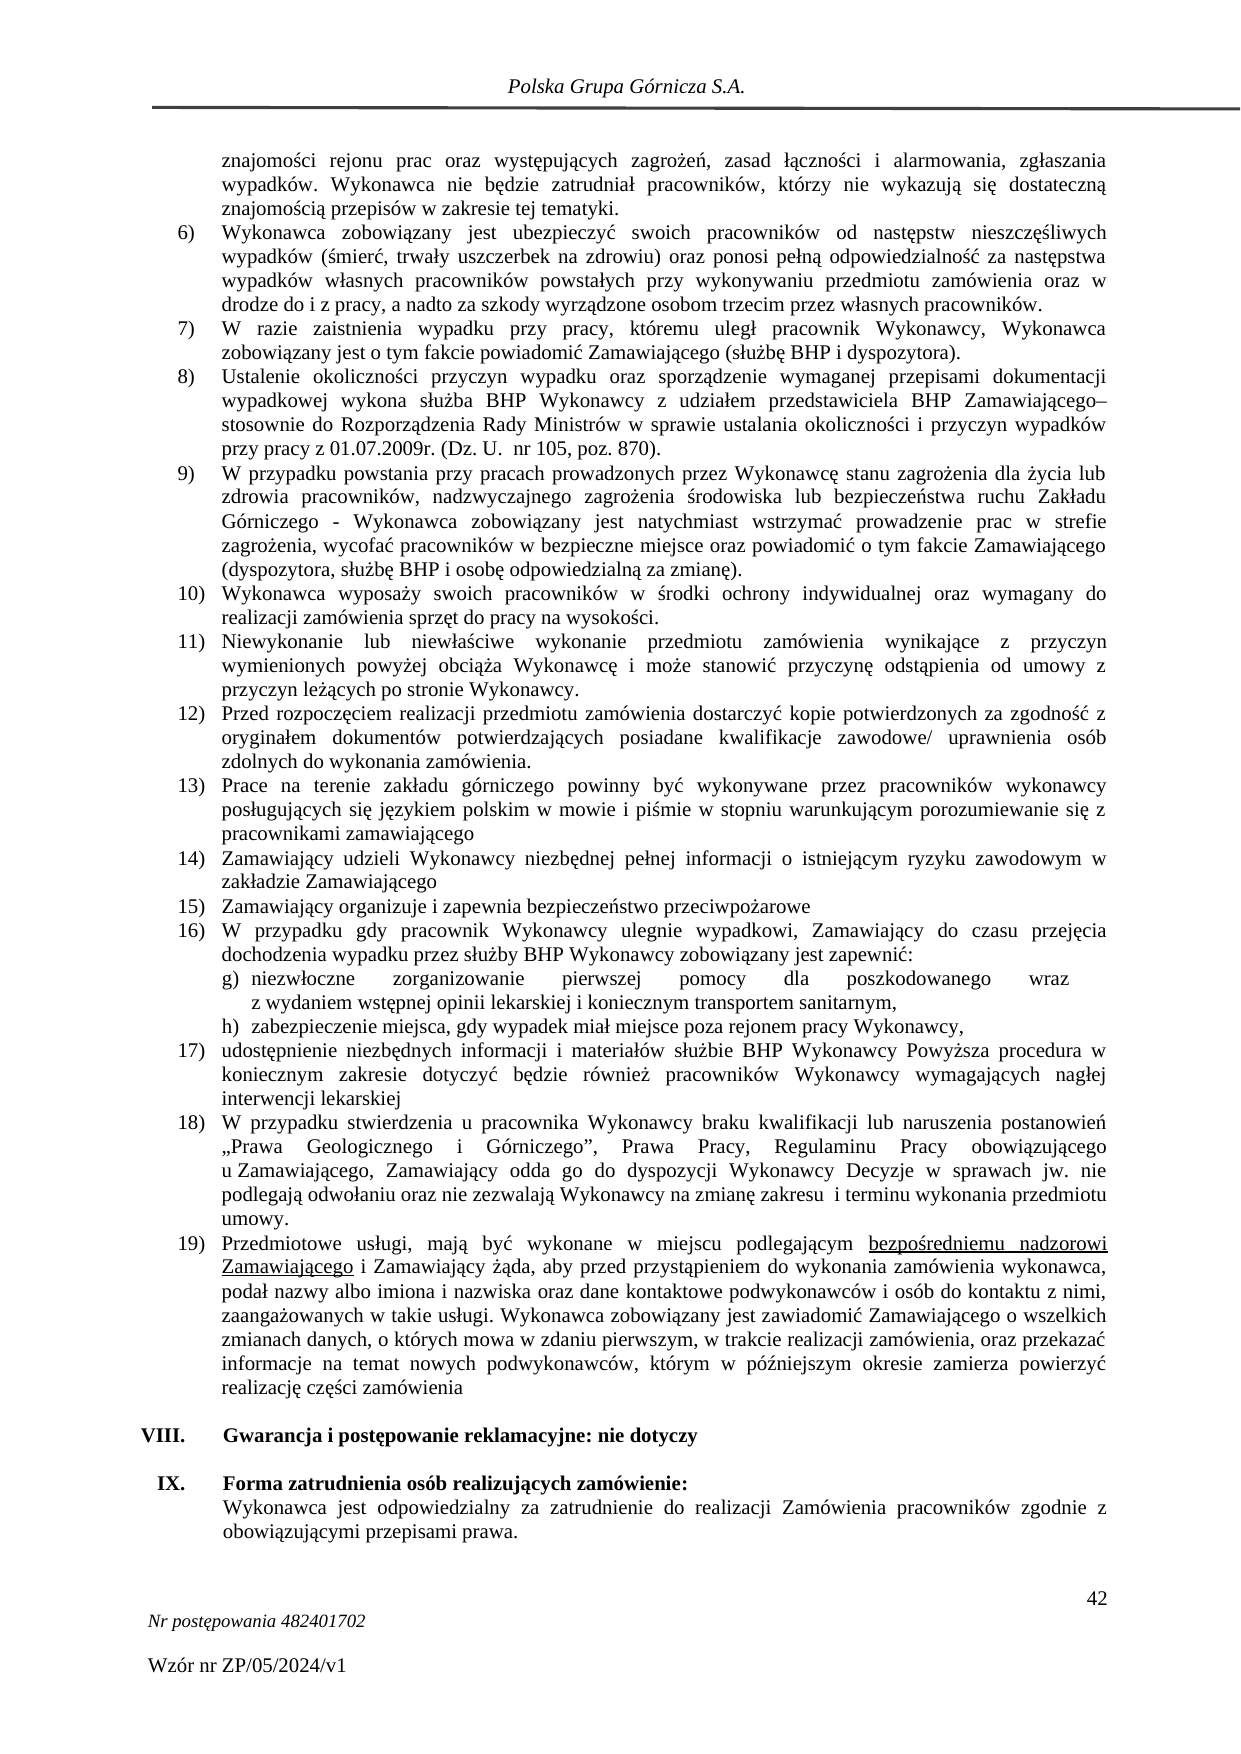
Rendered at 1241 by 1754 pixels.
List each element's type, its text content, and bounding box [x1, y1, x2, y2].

list zabezpieczenie miejsca, gdy wypadek miał miejsce poza rejonem pracy Wykonawcy, [222, 1014, 1107, 1038]
list Wykonawca zobowiązany jest ubezpieczyć swoich pracowników od następstw nieszczęśliwych wypadków (śmierć, trwały uszczerbek na zdrowiu) oraz ponosi pełną odpowiedzialność za następstwa wypadków własnych pracowników powstałych przy wykonywaniu przedmiotu zamówienia oraz w drodze do i z pracy, a nadto za szkody wyrządzone osobom trzecim przez własnych pracowników. [177, 220, 1107, 316]
list Wykonawca wyposaży swoich pracowników w środki ochrony indywidualnej oraz wymagany do realizacji zamówienia sprzęt do pracy na wysokości. [177, 581, 1107, 629]
list udostępnienie niezbędnych informacji i materiałów służbie BHP Wykonawcy Powyższa procedura w koniecznym zakresie dotyczyć będzie również pracowników Wykonawcy wymagających nagłej interwencji lekarskiej [177, 1038, 1107, 1110]
list Zamawiający udzieli Wykonawcy niezbędnej pełnej informacji o istniejącym ryzyku zawodowym w zakładzie Zamawiającego [177, 845, 1107, 893]
list W razie zaistnienia wypadku przy pracy, któremu uległ pracownik Wykonawcy, Wykonawca zobowiązany jest o tym fakcie powiadomić Zamawiającego (służbę BHP i dyspozytora). [177, 316, 1107, 364]
list W przypadku stwierdzenia u pracownika Wykonawcy braku kwalifikacji lub naruszenia postanowień „Prawa Geologicznego i Górniczego”, Prawa Pracy, Regulaminu Pracy obowiązującego u Zamawiającego, Zamawiający odda go do dyspozycji Wykonawcy Decyzje w sprawach jw. nie podlegają odwołaniu oraz nie zezwalają Wykonawcy na zmianę zakresu i terminu wykonania przedmiotu umowy. [177, 1110, 1107, 1230]
list W przypadku powstania przy pracach prowadzonych przez Wykonawcę stanu zagrożenia dla życia lub zdrowia pracowników, nadzwyczajnego zagrożenia środowiska lub bezpieczeństwa ruchu Zakładu Górniczego - Wykonawca zobowiązany jest natychmiast wstrzymać prowadzenie prac w strefie zagrożenia, wycofać pracowników w bezpieczne miejsce oraz powiadomić o tym fakcie Zamawiającego (dyspozytora, służbę BHP i osobę odpowiedzialną za zmianę). [177, 460, 1107, 581]
list W przypadku gdy pracownik Wykonawcy ulegnie wypadkowi, Zamawiający do czasu przejęcia dochodzenia wypadku przez służby BHP Wykonawcy zobowiązany jest zapewnić: [177, 918, 1107, 966]
list Ustalenie okoliczności przyczyn wypadku oraz sporządzenie wymaganej przepisami dokumentacji wypadkowej wykona służba BHP Wykonawcy z udziałem przedstawiciela BHP Zamawiającego– stosownie do Rozporządzenia Rady Ministrów w sprawie ustalania okoliczności i przyczyn wypadków przy pracy z 01.07.2009r. (Dz. U. nr 105, poz. 870). [177, 364, 1107, 460]
list Niewykonanie lub niewłaściwe wykonanie przedmiotu zamówienia wynikające z przyczyn wymienionych powyżej obciąża Wykonawcę i może stanowić przyczynę odstąpienia od umowy z przyczyn leżących po stronie Wykonawcy. [177, 629, 1107, 701]
list Prace na terenie zakładu górniczego powinny być wykonywane przez pracowników wykonawcy posługujących się językiem polskim w mowie i piśmie w stopniu warunkującym porozumiewanie się z pracownikami zamawiającego [177, 773, 1107, 845]
list Przedmiotowe usługi, mają być wykonane w miejscu podlegającym bezpośredniemu nadzorowi Zamawiającego i Zamawiający żąda, aby przed przystąpieniem do wykonania zamówienia wykonawca, podał nazwy albo imiona i nazwiska oraz dane kontaktowe podwykonawców i osób do kontaktu z nimi, zaangażowanych w takie usługi. Wykonawca zobowiązany jest zawiadomić Zamawiającego o wszelkich zmianach danych, o których mowa w zdaniu pierwszym, w trakcie realizacji zamówienia, oraz przekazać informacje na temat nowych podwykonawców, którym w późniejszym okresie zamierza powierzyć realizację części zamówienia [177, 1230, 1107, 1399]
list niezwłoczne zorganizowanie pierwszej pomocy dla poszkodowanego wraz z wydaniem wstępnej opinii lekarskiej i koniecznym transportem sanitarnym, [222, 966, 1107, 1014]
list Zamawiający organizuje i zapewnia bezpieczeństwo przeciwpożarowe [177, 893, 1107, 918]
list Forma zatrudnienia osób realizujących zamówienie: [185, 1471, 1107, 1495]
list Wykonawca jest odpowiedzialny za zatrudnienie do realizacji Zamówienia pracowników zgodnie z obowiązującymi przepisami prawa. [223, 1495, 1107, 1543]
list Przed rozpoczęciem realizacji przedmiotu zamówienia dostarczyć kopie potwierdzonych za zgodność z oryginałem dokumentów potwierdzających posiadane kwalifikacje zawodowe/ uprawnienia osób zdolnych do wykonania zamówienia. [177, 701, 1107, 773]
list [177, 148, 1107, 220]
list Gwarancja i postępowanie reklamacyjne: nie dotyczy [185, 1423, 1107, 1447]
